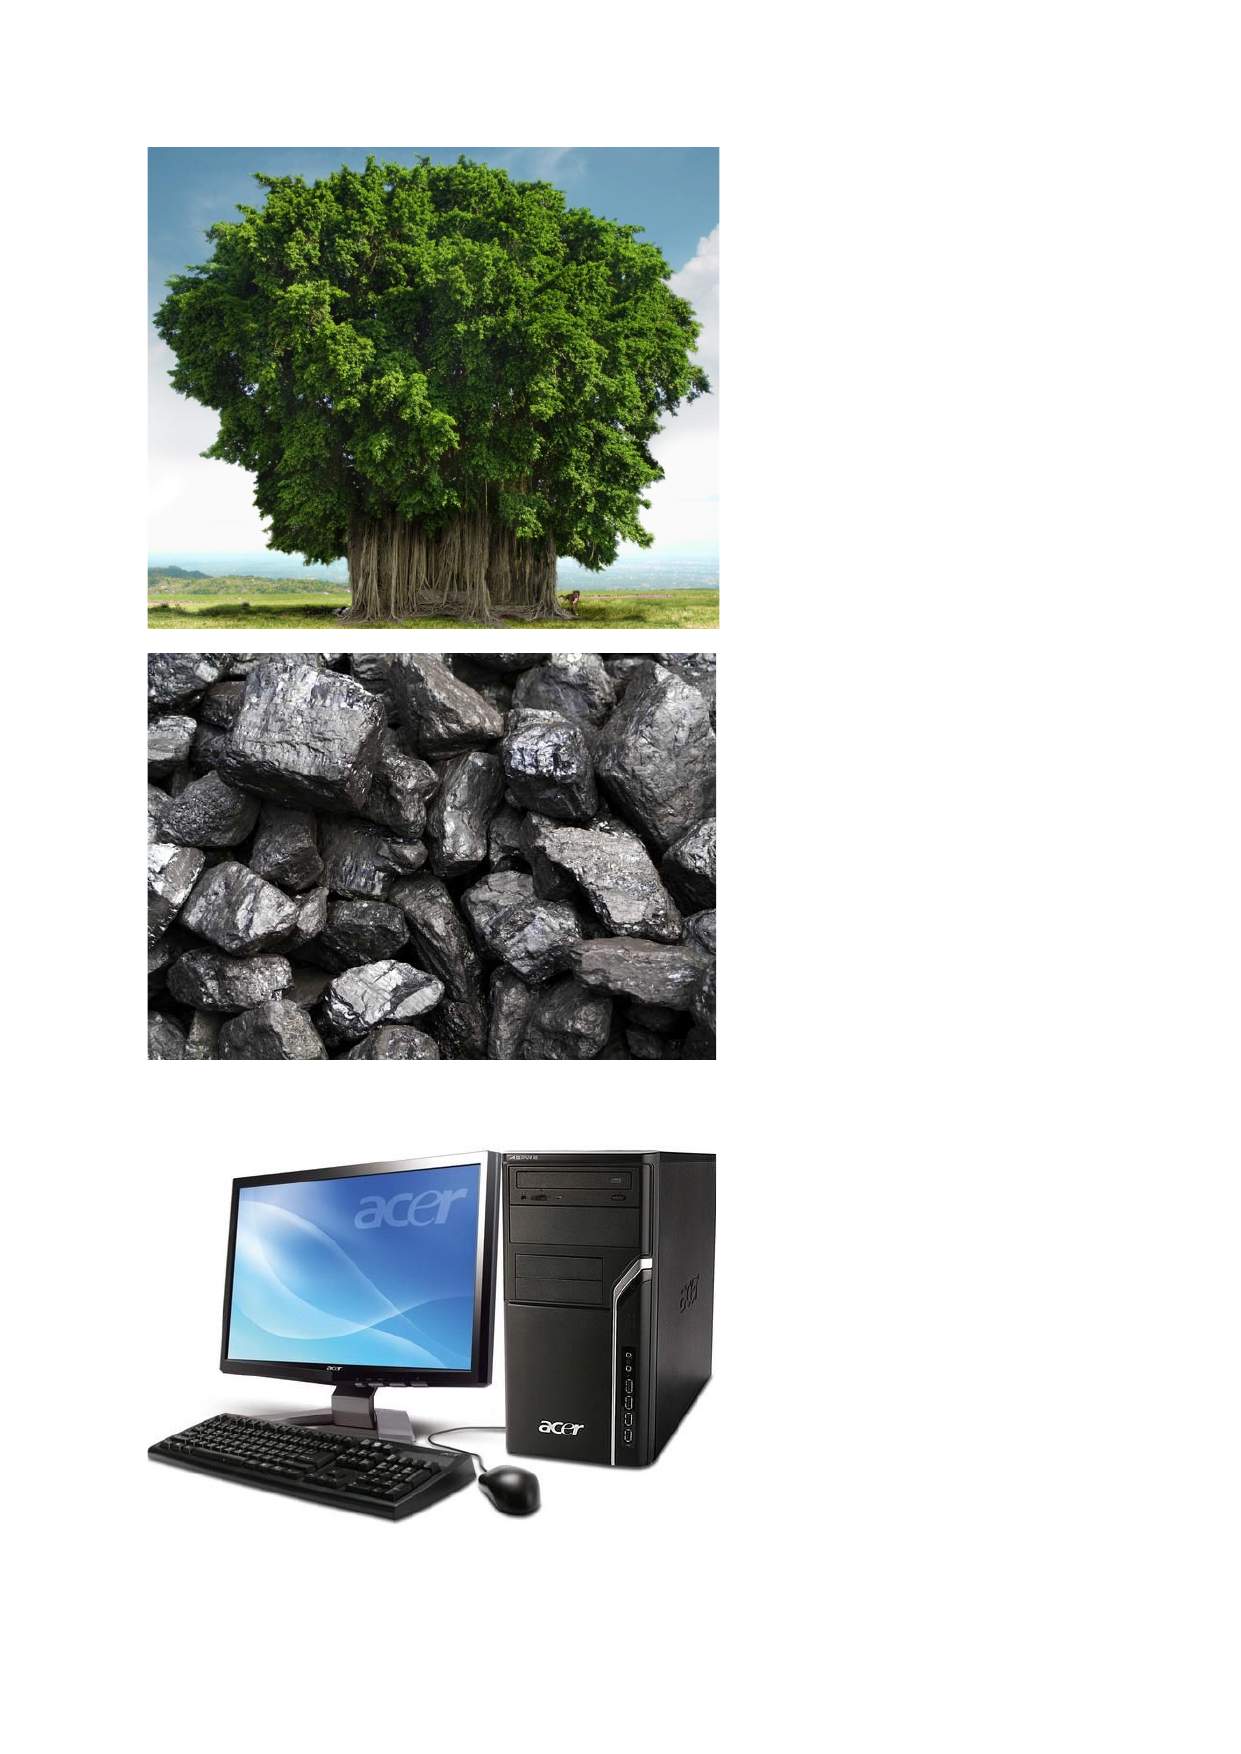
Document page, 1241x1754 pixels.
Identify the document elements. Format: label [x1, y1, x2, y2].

picture [147, 1085, 717, 1590]
picture [147, 653, 717, 1060]
picture [147, 147, 720, 629]
